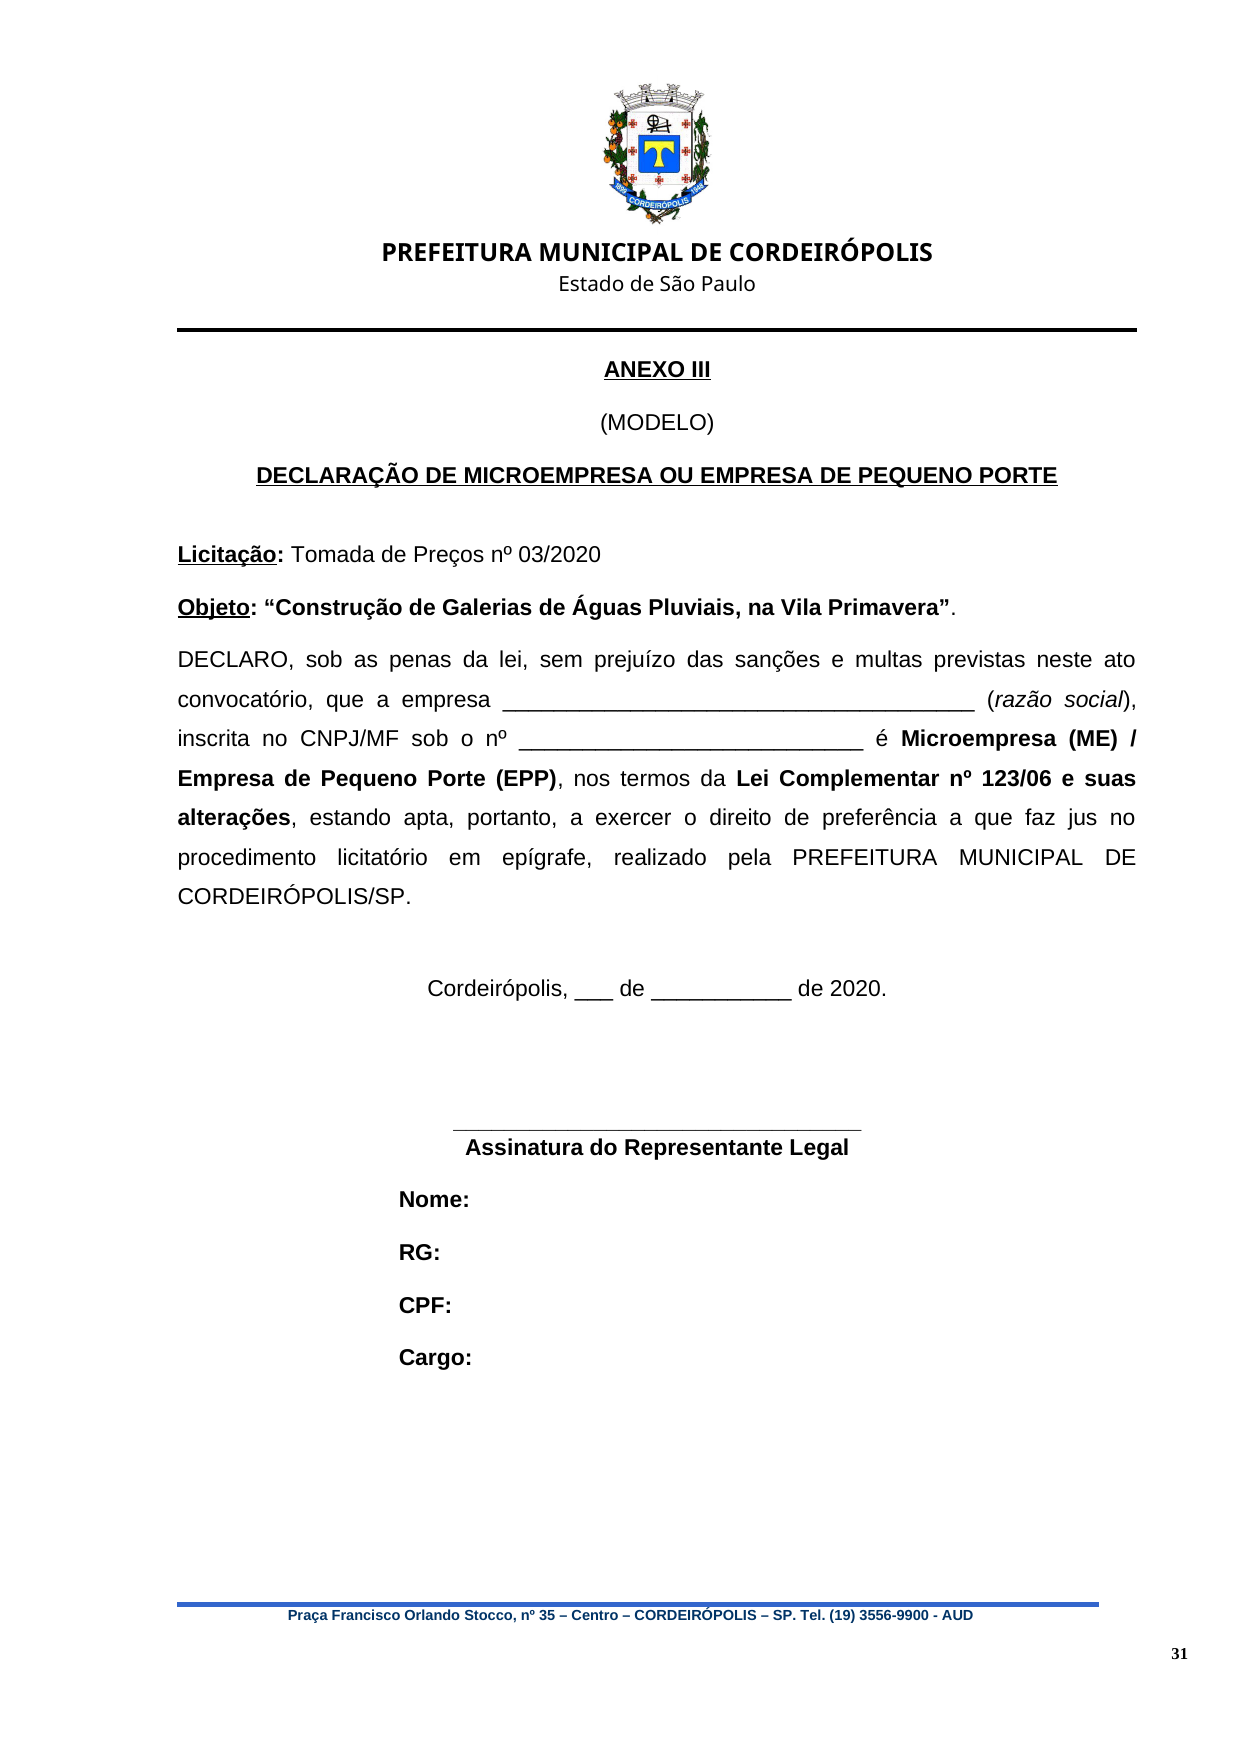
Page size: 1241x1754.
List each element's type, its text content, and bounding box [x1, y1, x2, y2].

text CPF: [398, 1292, 1137, 1318]
text DECLARAÇÃO DE MICROEMPRESA OU EMPRESA DE PEQUENO PORTE [177, 462, 1137, 488]
text Objeto: “Construção de Galerias de Águas Pluviais, na Vila Primavera”. [177, 593, 1137, 620]
text Cargo: [325, 1344, 1137, 1371]
text DECLARO, sob as penas da lei, sem prejuízo das sanções e multas previstas neste ato convocatório, que a empresa _____________________________________ (razão social), inscrita no CNPJ/MF sob o nº ___________________________ é Microempresa (ME) / Empresa de Pequeno Porte (EPP), nos termos da Lei Complementar nº 123/06 e suas alterações, estando apta, portanto, a exercer o direito de preferência a que faz jus no procedimento licitatório em epígrafe, realizado pela PREFEITURA MUNICIPAL DE CORDEIRÓPOLIS/SP. [177, 646, 1137, 909]
text Cordeirópolis, ___ de ___________ de 2020. [177, 975, 1137, 1002]
text Licitação: Tomada de Preços nº 03/2020 [177, 541, 1137, 567]
text ANEXO III [177, 356, 1137, 383]
text Assinatura do Representante Legal [177, 1133, 1137, 1160]
picture [597, 75, 718, 235]
text (MODELO) [177, 409, 1137, 435]
text Nome: [398, 1186, 1137, 1212]
text ________________________________ [177, 1107, 1137, 1133]
text RG: [325, 1239, 1137, 1265]
